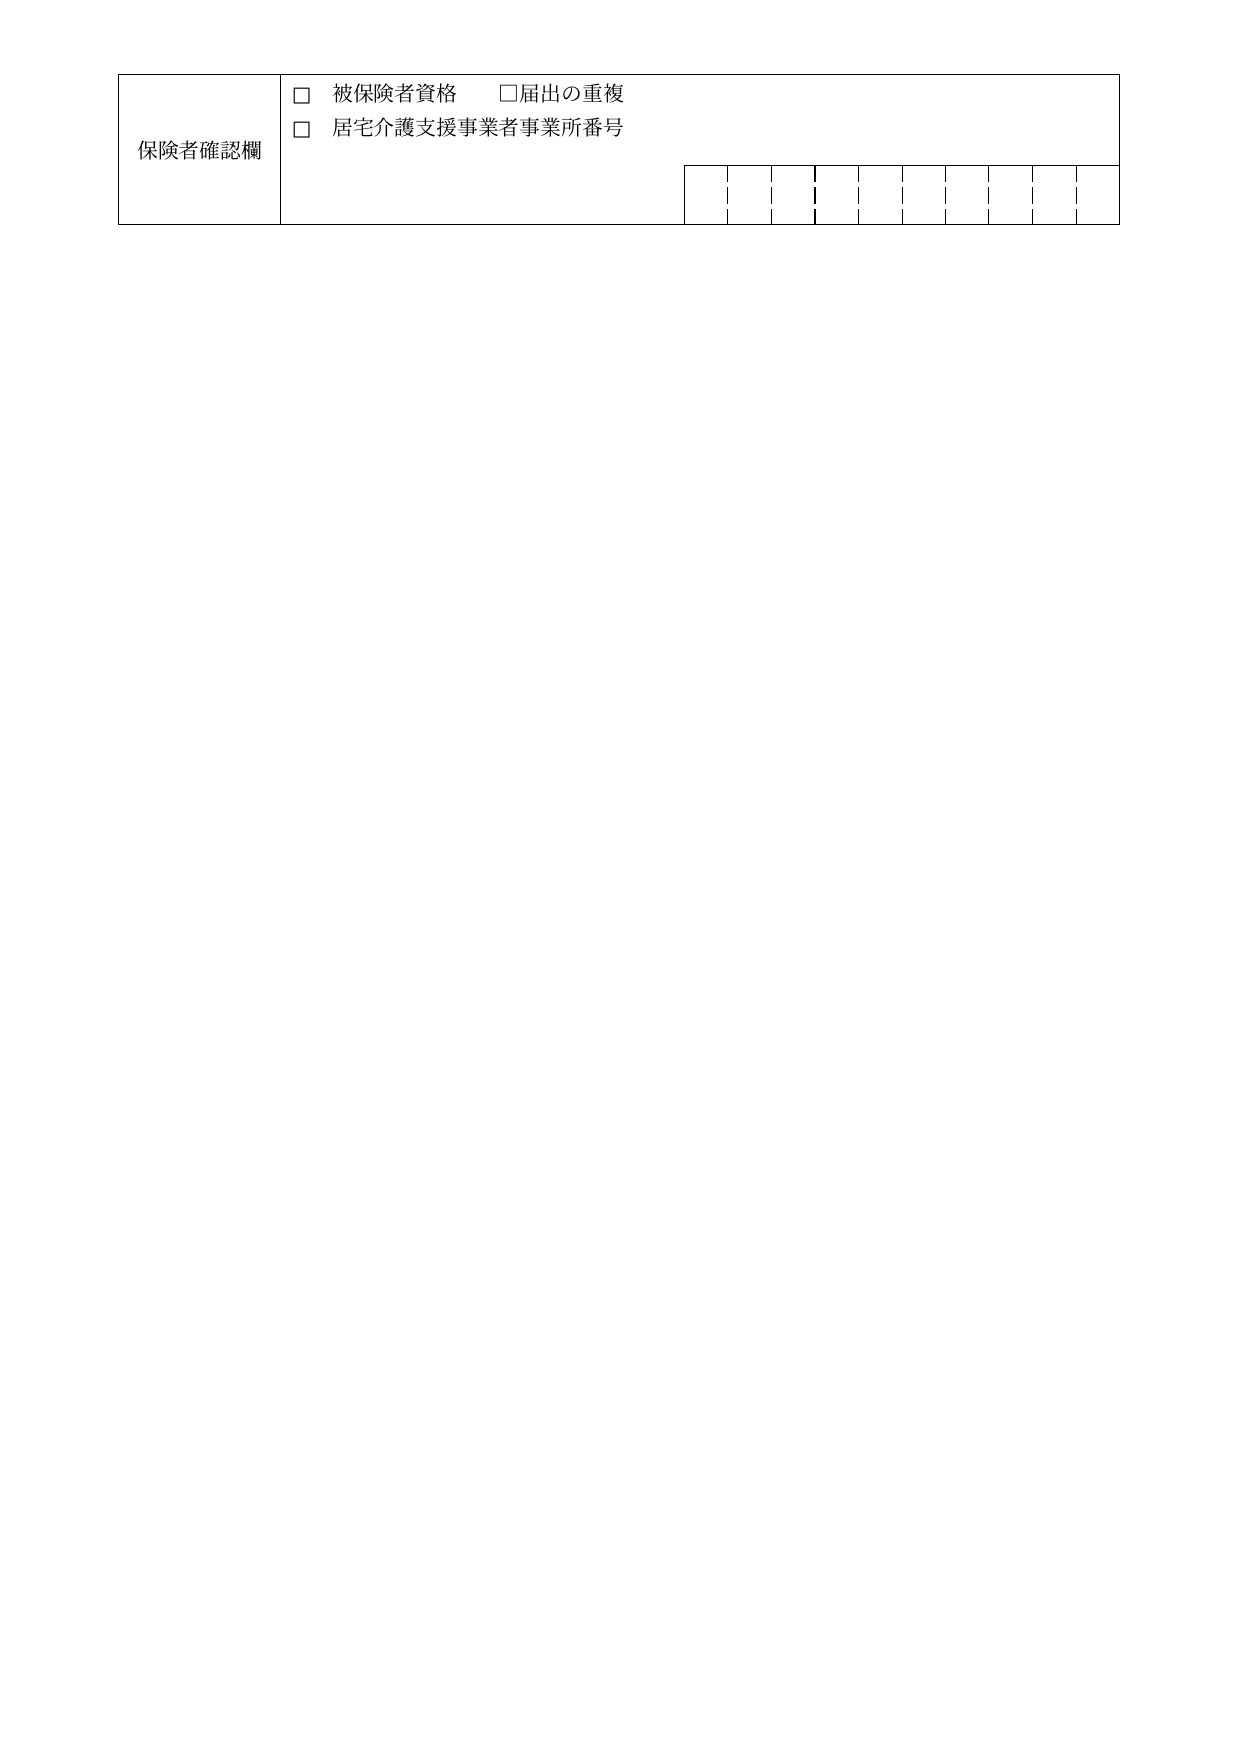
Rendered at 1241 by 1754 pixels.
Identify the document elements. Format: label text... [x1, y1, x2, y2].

table_cell [685, 166, 728, 224]
table_cell [902, 166, 945, 224]
table_cell [815, 166, 858, 224]
table_cell [859, 166, 902, 224]
table_header 保険者確認欄 [119, 75, 280, 224]
table_cell [989, 166, 1032, 224]
table_header □ 被保険者資格 □届出の重複 □ 居宅介護支援事業者事業所番号 [281, 75, 1119, 165]
table_cell [771, 166, 815, 224]
table_cell [945, 166, 989, 224]
table_cell [728, 166, 771, 224]
table_cell [281, 165, 684, 224]
table_cell [1033, 166, 1076, 224]
table_cell [1076, 166, 1119, 224]
